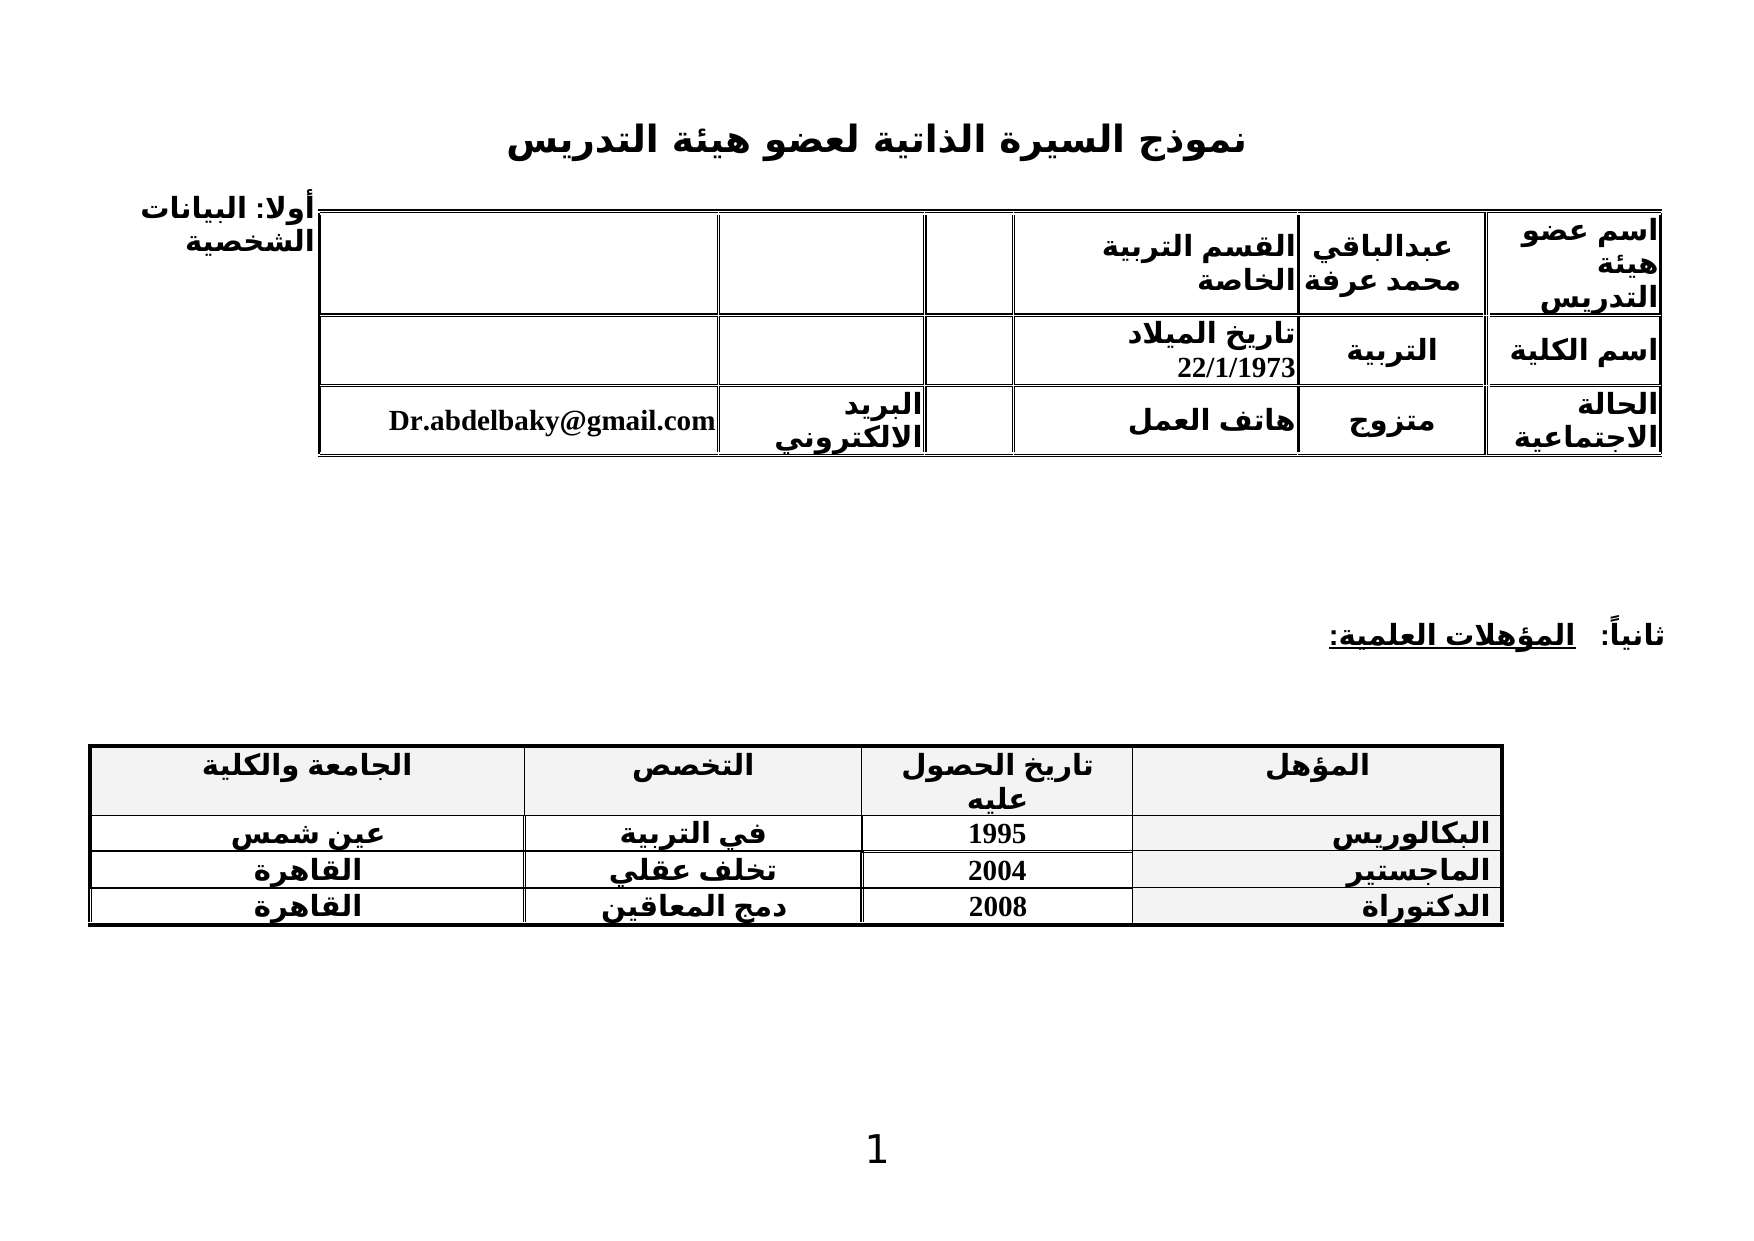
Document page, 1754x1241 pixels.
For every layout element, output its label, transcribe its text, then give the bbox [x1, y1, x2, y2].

table_cell [927, 317, 1012, 383]
table_cell 2008 [864, 889, 1132, 922]
table_cell البريد الالكتروني [718, 384, 925, 454]
table_header عبدالباقي محمد عرفة [1298, 213, 1484, 313]
table_cell متزوج [1298, 384, 1485, 454]
table_header اسم عضو هيئة التدريس [1488, 213, 1661, 313]
table_cell الحالة الاجتماعية [1488, 384, 1661, 454]
table_cell القاهرة [92, 889, 523, 922]
table_cell الماجستير [1133, 851, 1500, 887]
table_header تاريخ الحصول عليه [862, 748, 1132, 815]
table_cell القاهرة [92, 852, 523, 887]
table_header [320, 213, 718, 313]
table_cell دمج المعاقين [526, 889, 860, 922]
table_cell هاتف العمل [1014, 387, 1298, 454]
table_header المؤهل [1133, 748, 1500, 815]
table_header [925, 213, 1013, 313]
table_cell الدكتوراة [1133, 888, 1500, 922]
table_cell [720, 317, 923, 383]
table_cell Dr.abdelbaky@gmail.com [320, 387, 718, 454]
table_cell [925, 387, 1013, 454]
text نموذج السيرة الذاتية لعضو هيئة التدريس [89, 118, 1665, 162]
table_cell 2004 [864, 853, 1132, 887]
table_cell 1995 [863, 816, 1132, 850]
table_header الجامعة والكلية [92, 748, 524, 815]
table_cell اسم الكلية [1488, 313, 1660, 383]
table_cell التربية [1300, 313, 1485, 383]
text ثانياً: المؤهلات العلمية: [89, 618, 1665, 652]
table_cell [321, 317, 717, 383]
table_cell في التربية [526, 816, 861, 850]
table_header القسم التربية الخاصة [1014, 211, 1298, 313]
table_cell تخلف عقلي [526, 852, 860, 887]
table_header التخصص [525, 748, 861, 815]
table_header [718, 211, 925, 313]
table_cell تاريخ الميلاد 22/1/1973 [1015, 317, 1297, 383]
text أولا: البيانات الشخصية [89, 191, 1665, 258]
table_cell عين شمس [92, 816, 523, 850]
table_cell البكالوريس [1133, 816, 1500, 850]
